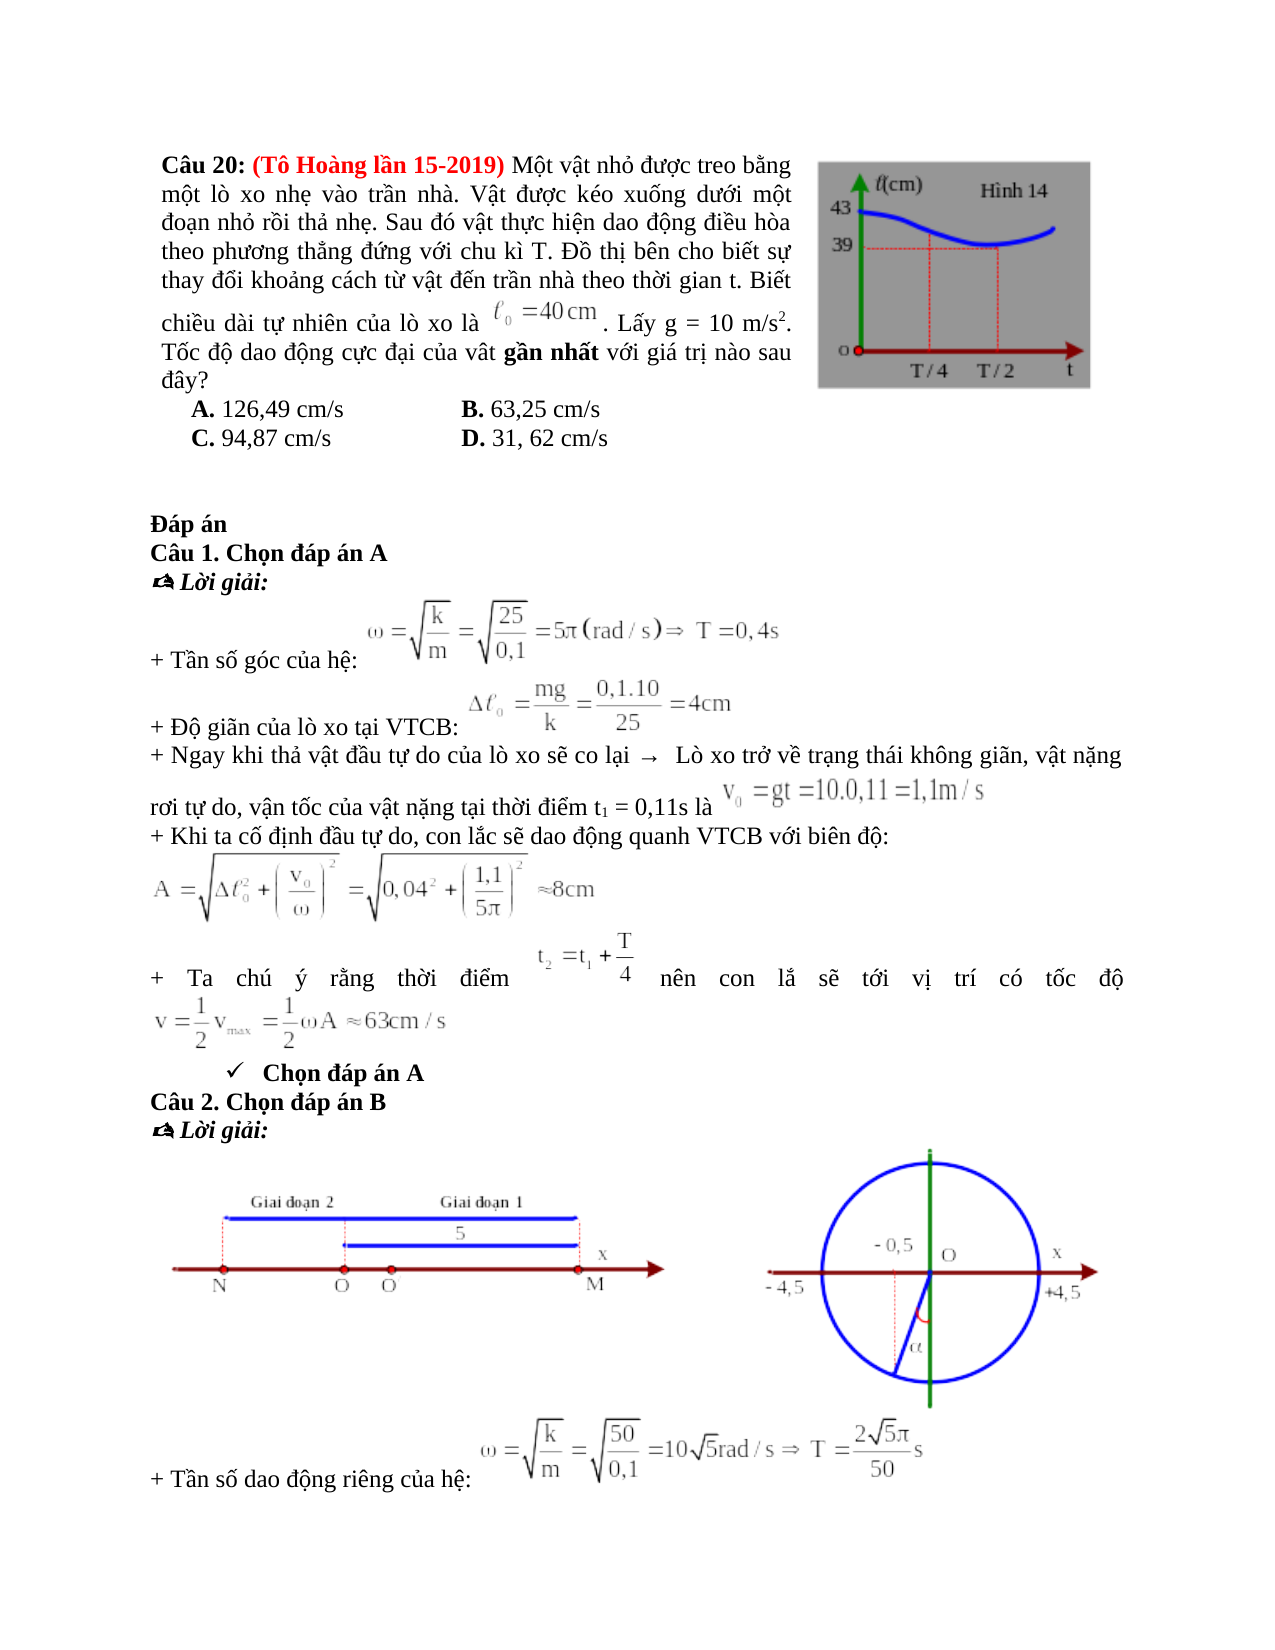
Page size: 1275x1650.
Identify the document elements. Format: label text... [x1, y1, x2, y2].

table_header Câu 20: (Tô Hoàng lần 15-2019) Một vật nhỏ được treo bằng một lò xo nhẹ vào trần nhà. Vật được kéo xuống dưới một đoạn nhỏ rồi thả nhẹ. Sau đó vật thực hiện dao động điều hòa theo phương thẳng đứng với chu kì T. Đồ thị bên cho biết sự thay đổi khoảng cách từ vật đến trần nhà theo thời gian t. Biết chiều dài tự nhiên của lò xo là . Lấy g = 10 m/s2. Tốc độ dao động cực đại của vât gần nhất với giá trị nào sau đây? A. 126,49 cm/s B. 63,25 cm/s C. 94,87 cm/s D. 31, 62 cm/s [150, 150, 803, 480]
list Chọn đáp án A [224, 1058, 1125, 1087]
text + Ta chú ý rằng thời điểm nên con lắ sẽ tới vị trí có tốc độ [150, 926, 1125, 1058]
text Lời giải: [150, 567, 1125, 595]
text Câu 1. Chọn đáp án A [150, 538, 1125, 567]
text Lời giải: [150, 1116, 1125, 1144]
text + Tần số góc của hệ: [150, 595, 1125, 674]
table_header [803, 150, 1125, 480]
text Đáp án [150, 509, 1125, 538]
text + Độ giãn của lò xo tại VTCB: [150, 674, 1125, 740]
text + Tần số dao động riêng của hệ: [150, 1414, 1125, 1493]
text Câu 2. Chọn đáp án B [150, 1087, 1125, 1116]
text + Ngay khi thả vật đầu tự do của lò xo sẽ co lại → Lò xo trở về trạng thái không giãn, vật nặng rơi tự do, vận tốc của vật nặng tại thời điểm t1 = 0,11s là [150, 740, 1125, 821]
text + Khi ta cố định đầu tự do, con lắc sẽ dao động quanh VTCB với biên độ: [150, 821, 1125, 849]
